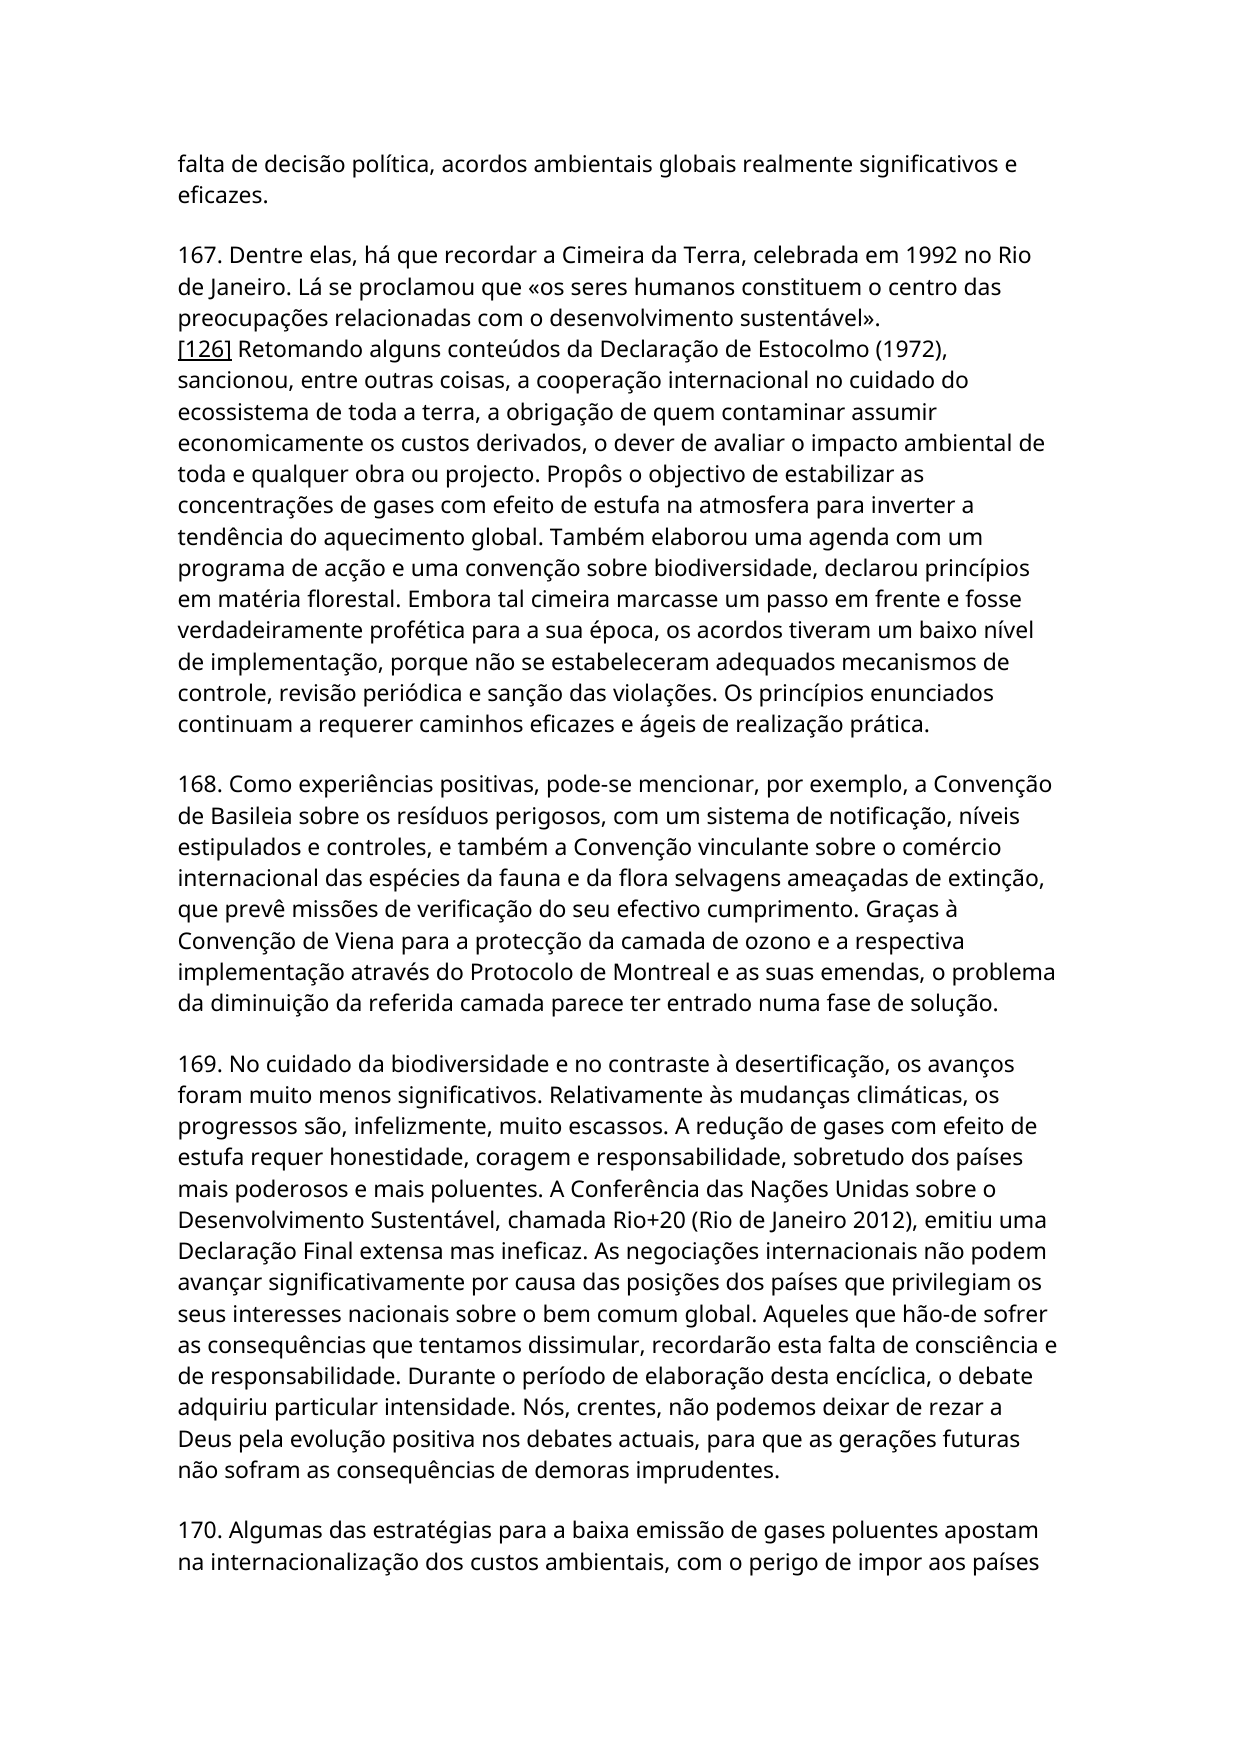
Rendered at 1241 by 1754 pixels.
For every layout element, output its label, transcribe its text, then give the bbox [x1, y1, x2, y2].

text 169. No cuidado da biodiversidade e no contraste à desertificação, os avanços foram muito menos significativos. Relativamente às mudanças climáticas, os progressos são, infelizmente, muito escassos. A redução de gases com efeito de estufa requer honestidade, coragem e responsabilidade, sobretudo dos países mais poderosos e mais poluentes. A Conferência das Nações Unidas sobre o Desenvolvimento Sustentável, chamada Rio+20 (Rio de Janeiro 2012), emitiu uma Declaração Final extensa mas ineficaz. As negociações internacionais não podem avançar significativamente por causa das posições dos países que privilegiam os seus interesses nacionais sobre o bem comum global. Aqueles que hão-de sofrer as consequências que tentamos dissimular, recordarão esta falta de consciência e de responsabilidade. Durante o período de elaboração desta encíclica, o debate adquiriu particular intensidade. Nós, crentes, não podemos deixar de rezar a Deus pela evolução positiva nos debates actuais, para que as gerações futuras não sofram as consequências de demoras imprudentes. [177, 1048, 1063, 1485]
text 167. Dentre elas, há que recordar a Cimeira da Terra, celebrada em 1992 no Rio de Janeiro. Lá se proclamou que «os seres humanos constituem o centro das preocupações relacionadas com o desenvolvimento sustentável».[126] Retomando alguns conteúdos da Declaração de Estocolmo (1972), sancionou, entre outras coisas, a cooperação internacional no cuidado do ecossistema de toda a terra, a obrigação de quem contaminar assumir economicamente os custos derivados, o dever de avaliar o impacto ambiental de toda e qualquer obra ou projecto. Propôs o objectivo de estabilizar as concentrações de gases com efeito de estufa na atmosfera para inverter a tendência do aquecimento global. Também elaborou uma agenda com um programa de acção e uma convenção sobre biodiversidade, declarou princípios em matéria florestal. Embora tal cimeira marcasse um passo em frente e fosse verdadeiramente profética para a sua época, os acordos tiveram um baixo nível de implementação, porque não se estabeleceram adequados mecanismos de controle, revisão periódica e sanção das violações. Os princípios enunciados continuam a requerer caminhos eficazes e ágeis de realização prática. [177, 239, 1063, 739]
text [177, 1514, 1063, 1577]
text 168. Como experiências positivas, pode-se mencionar, por exemplo, a Convenção de Basileia sobre os resíduos perigosos, com um sistema de notificação, níveis estipulados e controles, e também a Convenção vinculante sobre o comércio internacional das espécies da fauna e da flora selvagens ameaçadas de extinção, que prevê missões de verificação do seu efectivo cumprimento. Graças à Convenção de Viena para a protecção da camada de ozono e a respectiva implementação através do Protocolo de Montreal e as suas emendas, o problema da diminuição da referida camada parece ter entrado numa fase de solução. [177, 768, 1063, 1018]
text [177, 148, 1063, 210]
